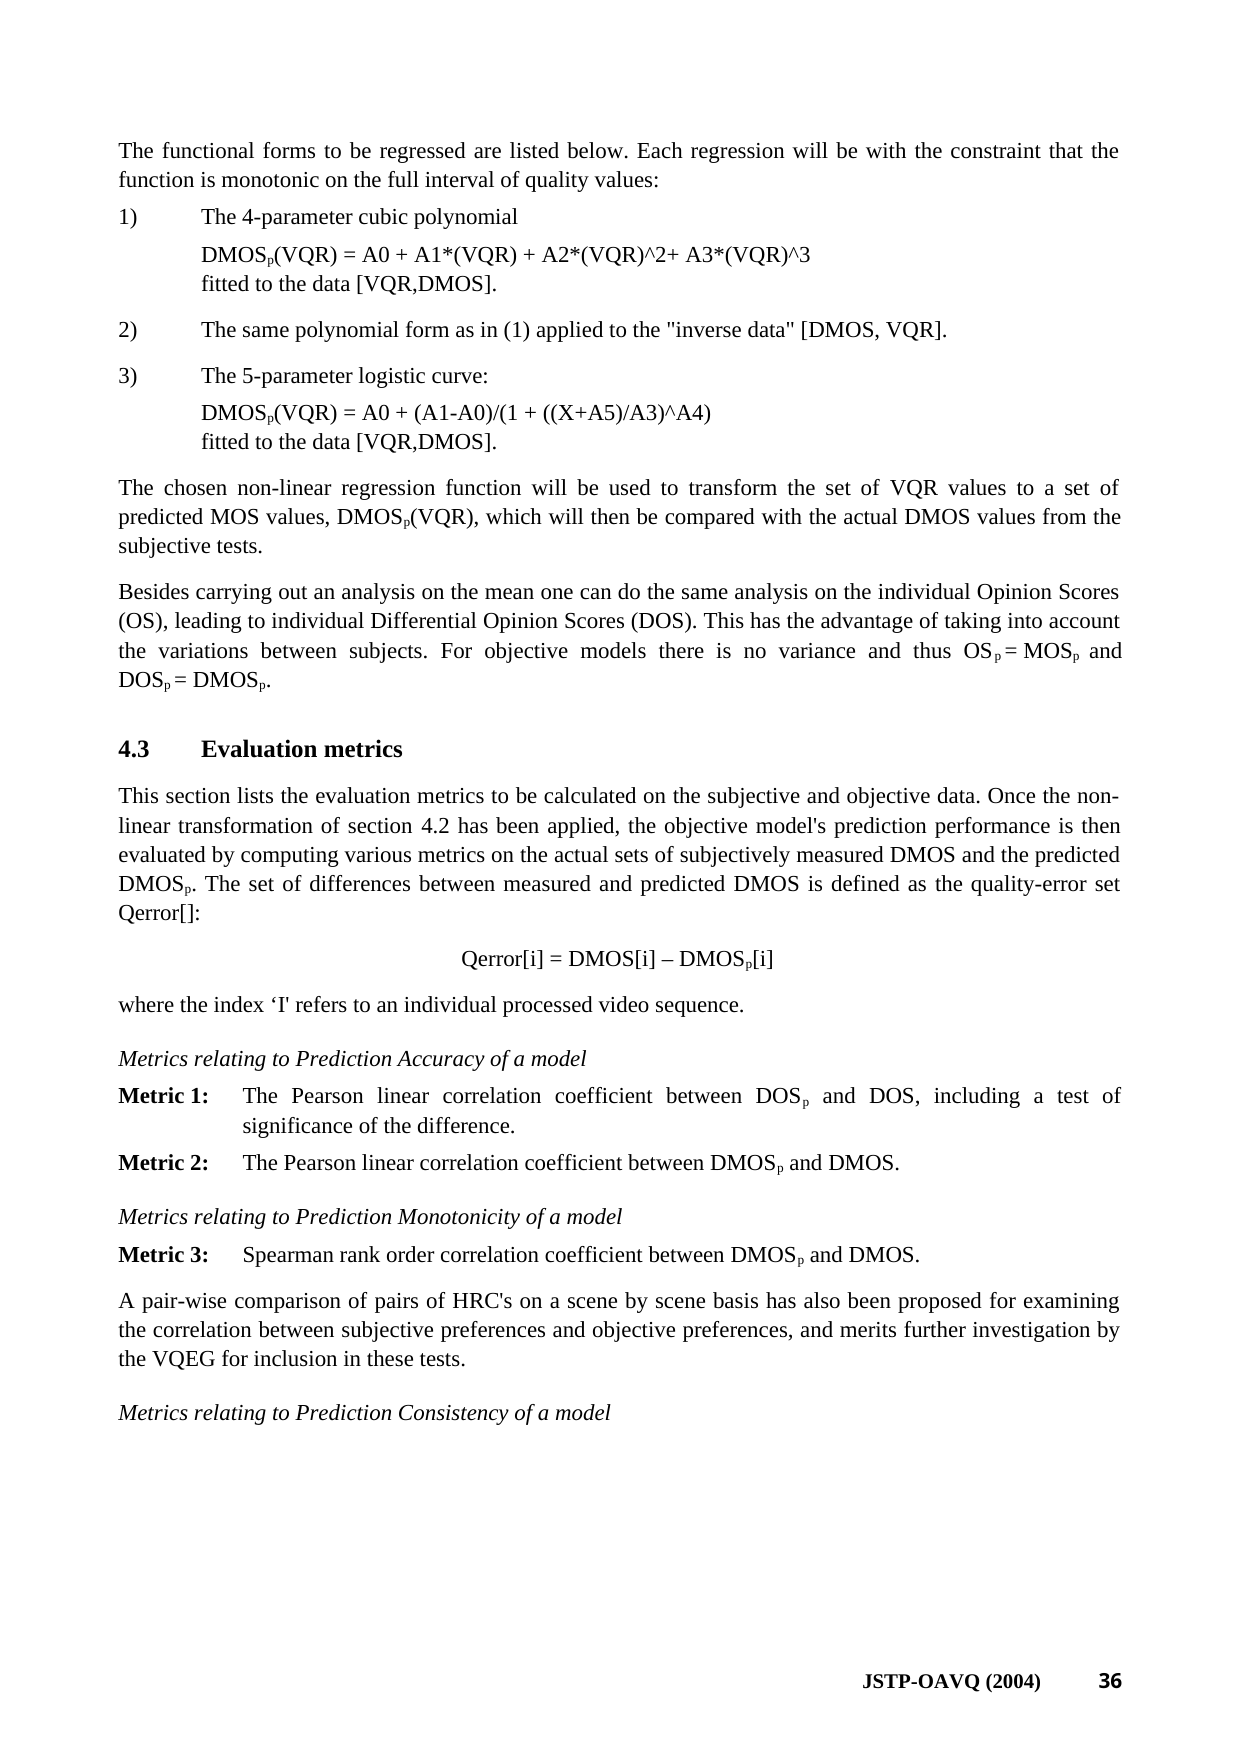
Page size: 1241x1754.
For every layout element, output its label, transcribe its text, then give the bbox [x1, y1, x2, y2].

text Metrics relating to Prediction Consistency of a model [118, 1397, 1122, 1426]
text A pair-wise comparison of pairs of HRC's on a scene by scene basis has also been proposed for examining the correlation between subjective preferences and objective preferences, and merits further investigation by the VQEG for inclusion in these tests. [118, 1285, 1122, 1372]
text Besides carrying out an analysis on the mean one can do the same analysis on the individual Opinion Scores (OS), leading to individual Differential Opinion Scores (DOS). This has the advantage of taking into account the variations between subjects. For objective models there is no variance and thus OSp = MOSp and DOSp = DMOSp. [118, 576, 1122, 693]
text where the index ‘I' refers to an individual processed video sequence. [118, 989, 1122, 1018]
text Metric 2: The Pearson linear correlation coefficient between DMOSp and DMOS. [118, 1147, 1122, 1176]
text 2) The same polynomial form as in (1) applied to the "inverse data" [DMOS, VQR]. [118, 314, 1122, 343]
text 1) The 4-parameter cubic polynomial [118, 201, 1122, 231]
text Metrics relating to Prediction Monotonicity of a model [118, 1201, 1122, 1231]
text Metric 3: Spearman rank order correlation coefficient between DMOSp and DMOS. [118, 1239, 1122, 1268]
text 4.3 Evaluation metrics [118, 731, 1122, 764]
text This section lists the evaluation metrics to be calculated on the subjective and objective data. Once the non-linear transformation of section 4.2 has been applied, the objective model's prediction performance is then evaluated by computing various metrics on the actual sets of subjectively measured DMOS and the predicted DMOSp. The set of differences between measured and predicted DMOS is defined as the quality-error set Qerror[]: [118, 781, 1122, 926]
text Qerror[i] = DMOS[i] – DMOSp[i] [118, 943, 1122, 972]
text Metrics relating to Prediction Accuracy of a model [118, 1043, 1122, 1072]
text The chosen non-linear regression function will be used to transform the set of VQR values to a set of predicted MOS values, DMOSp(VQR), which will then be compared with the actual DMOS values from the subjective tests. [118, 472, 1122, 560]
text Metric 1: The Pearson linear correlation coefficient between DOSp and DOS, including a test of significance of the difference. [118, 1081, 1122, 1139]
text 3) The 5-parameter logistic curve: [118, 360, 1122, 389]
text DMOSp(VQR) = A0 + A1*(VQR) + A2*(VQR)^2+ A3*(VQR)^3 fitted to the data [VQR,DMOS]. [201, 239, 1122, 297]
text DMOSp(VQR) = A0 + (A1-A0)/(1 + ((X+A5)/A3)^A4) fitted to the data [VQR,DMOS]. [201, 397, 1122, 456]
text The functional forms to be regressed are listed below. Each regression will be with the constraint that the function is monotonic on the full interval of quality values: [118, 135, 1122, 193]
